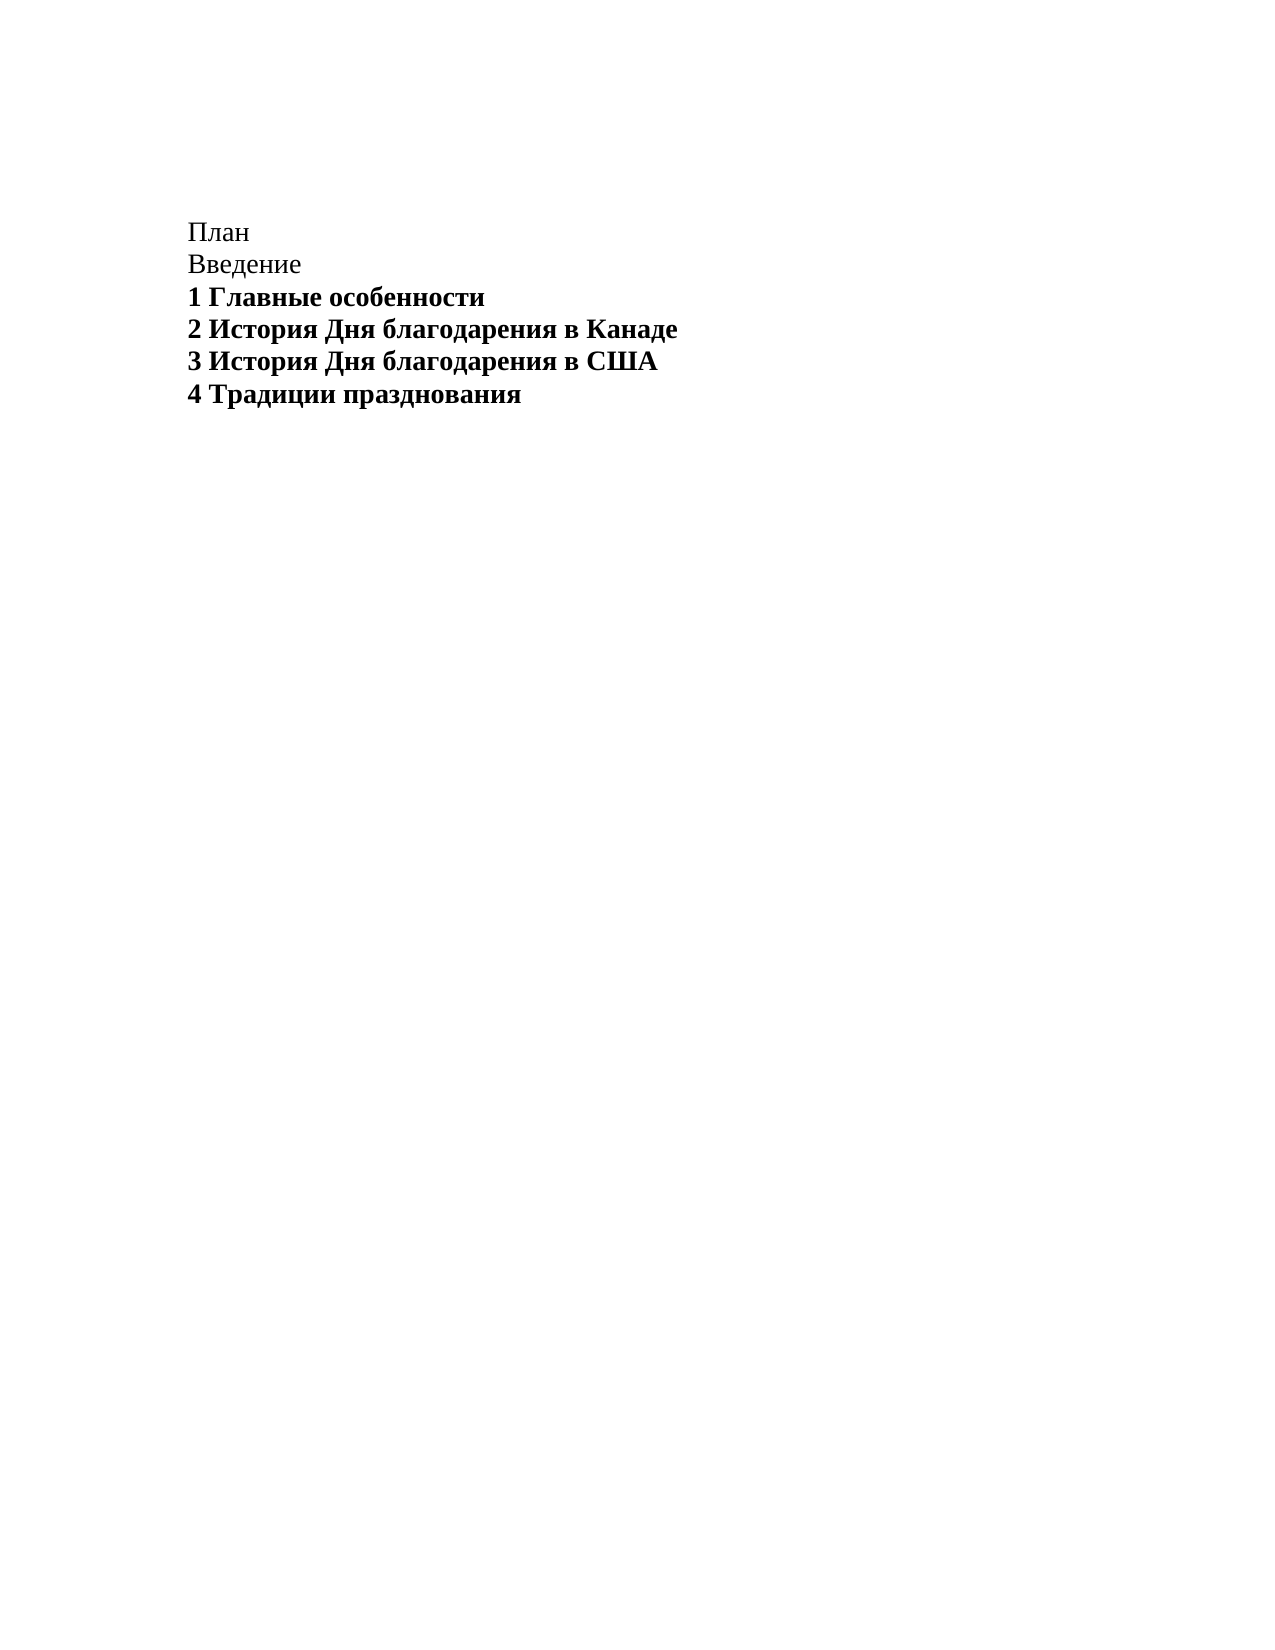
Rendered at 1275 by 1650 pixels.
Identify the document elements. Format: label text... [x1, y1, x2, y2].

text План Введение 1 Главные особенности 2 История Дня благодарения в Канаде 3 История Дня благодарения в США 4 Традиции празднования [187, 150, 1087, 474]
